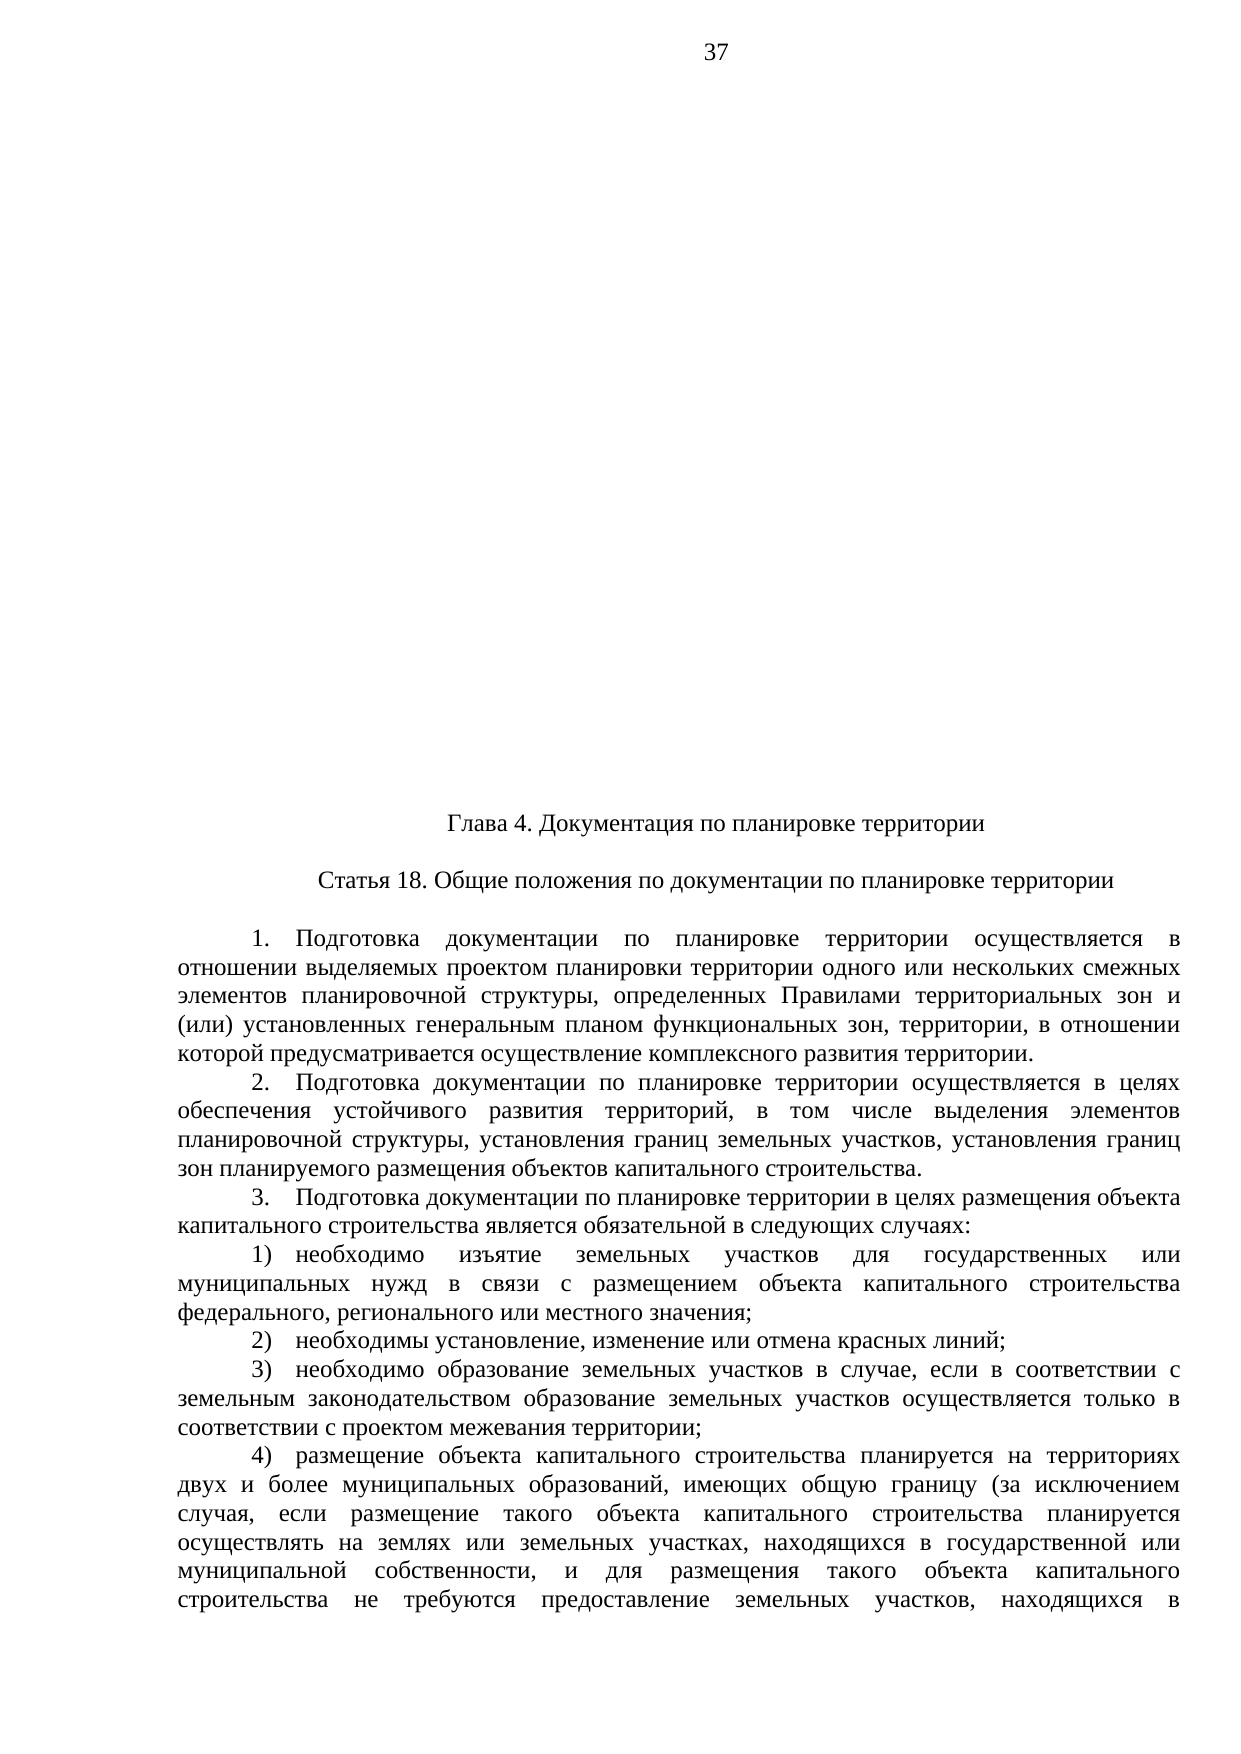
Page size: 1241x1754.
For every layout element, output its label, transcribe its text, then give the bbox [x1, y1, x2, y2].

list необходимо изъятие земельных участков для государственных или муниципальных нужд в связи с размещением объекта капитального строительства федерального, регионального или местного значения; [177, 1239, 1181, 1326]
list Подготовка документации по планировке территории осуществляется в целях обеспечения устойчивого развития территорий, в том числе выделения элементов планировочной структуры, установления границ земельных участков, установления границ зон планируемого размещения объектов капитального строительства. [177, 1067, 1181, 1182]
list Подготовка документации по планировке территории в целях размещения объекта капитального строительства является обязательной в следующих случаях: [177, 1182, 1181, 1239]
list Подготовка документации по планировке территории осуществляется в отношении выделяемых проектом планировки территории одного или нескольких смежных элементов планировочной структуры, определенных Правилами территориальных зон и (или) установленных генеральным планом функциональных зон, территории, в отношении которой предусматривается осуществление комплексного развития территории. [177, 923, 1181, 1067]
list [177, 1441, 1181, 1613]
text Глава 4. Документация по планировке территории [177, 808, 1181, 837]
list необходимо образование земельных участков в случае, если в соответствии с земельным законодательством образование земельных участков осуществляется только в соответствии с проектом межевания территории; [177, 1354, 1181, 1441]
text Статья 18. Общие положения по документации по планировке территории [177, 866, 1181, 894]
list необходимы установление, изменение или отмена красных линий; [177, 1326, 1181, 1354]
